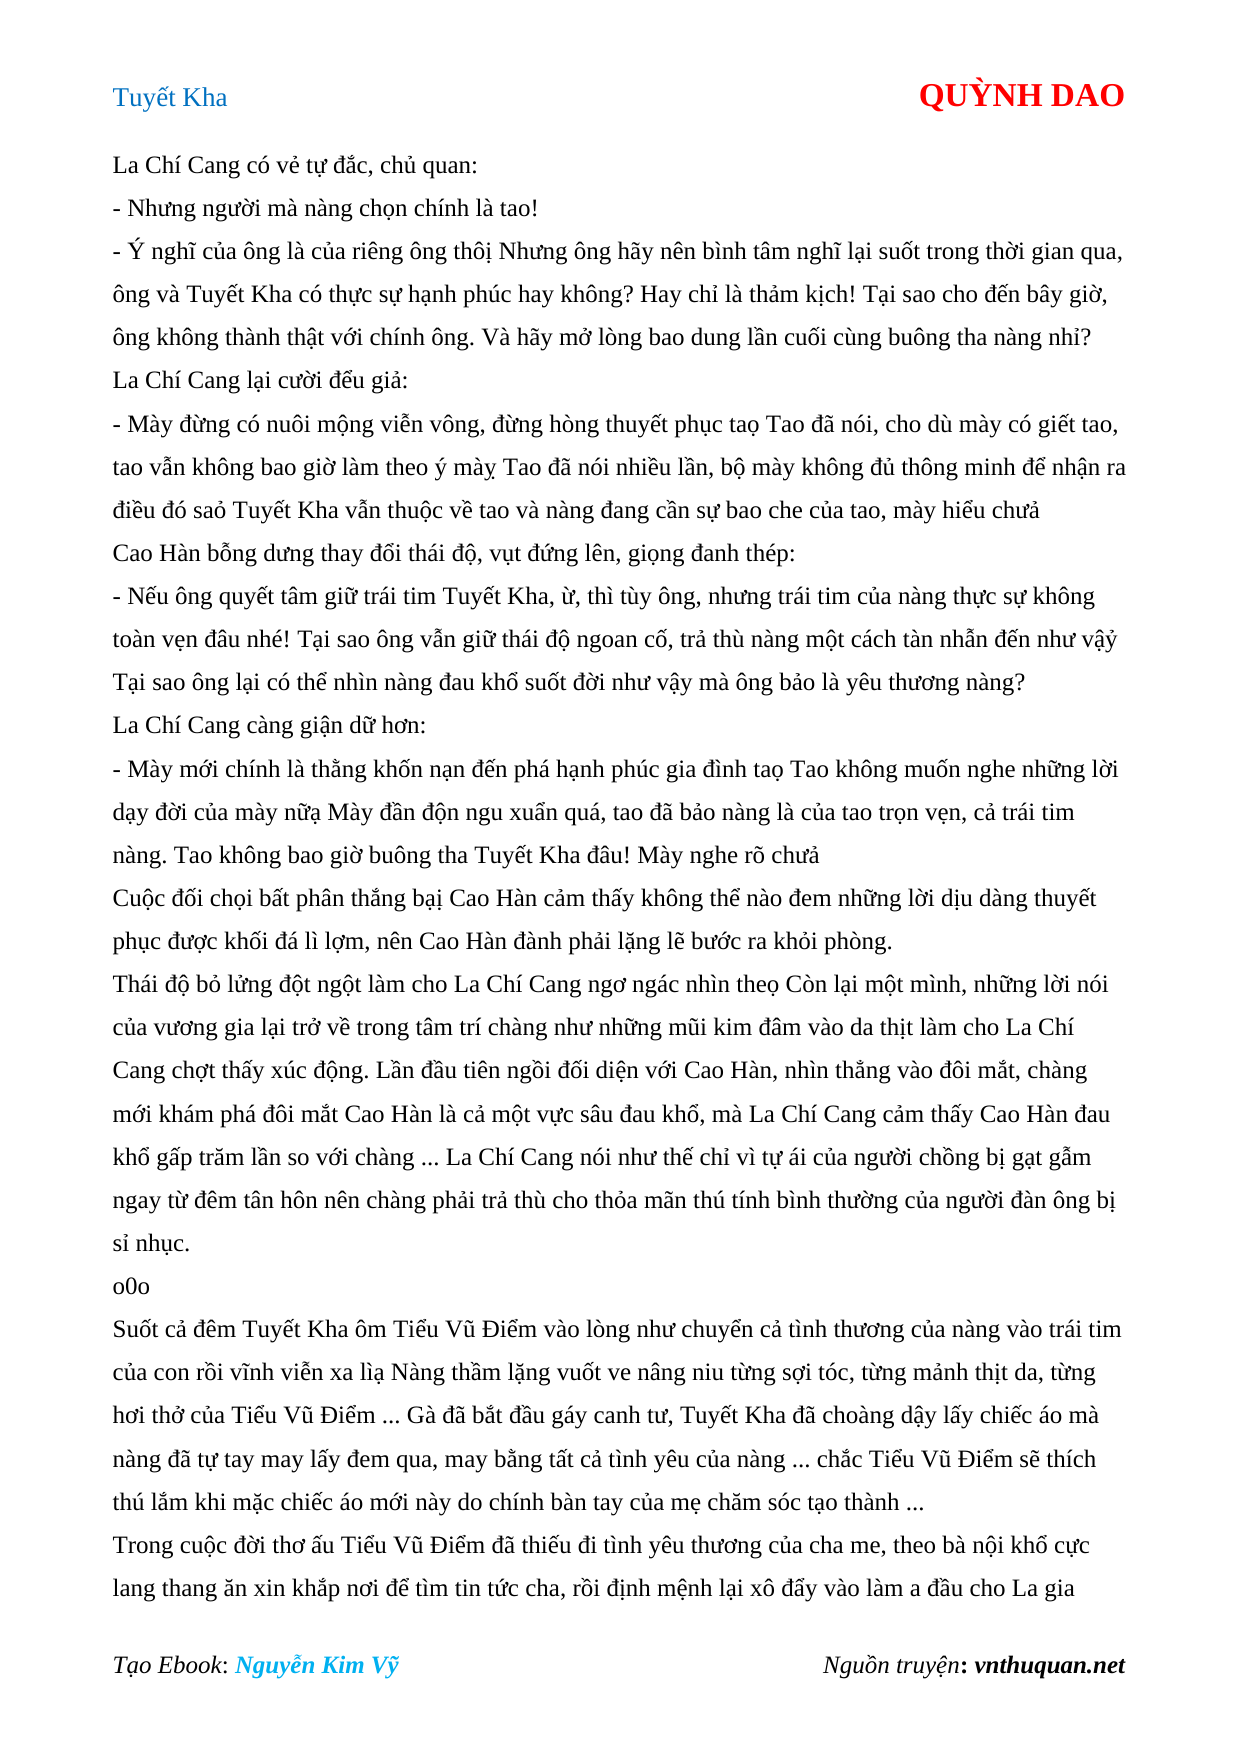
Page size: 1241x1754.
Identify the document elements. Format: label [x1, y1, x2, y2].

text [112, 150, 1128, 1602]
